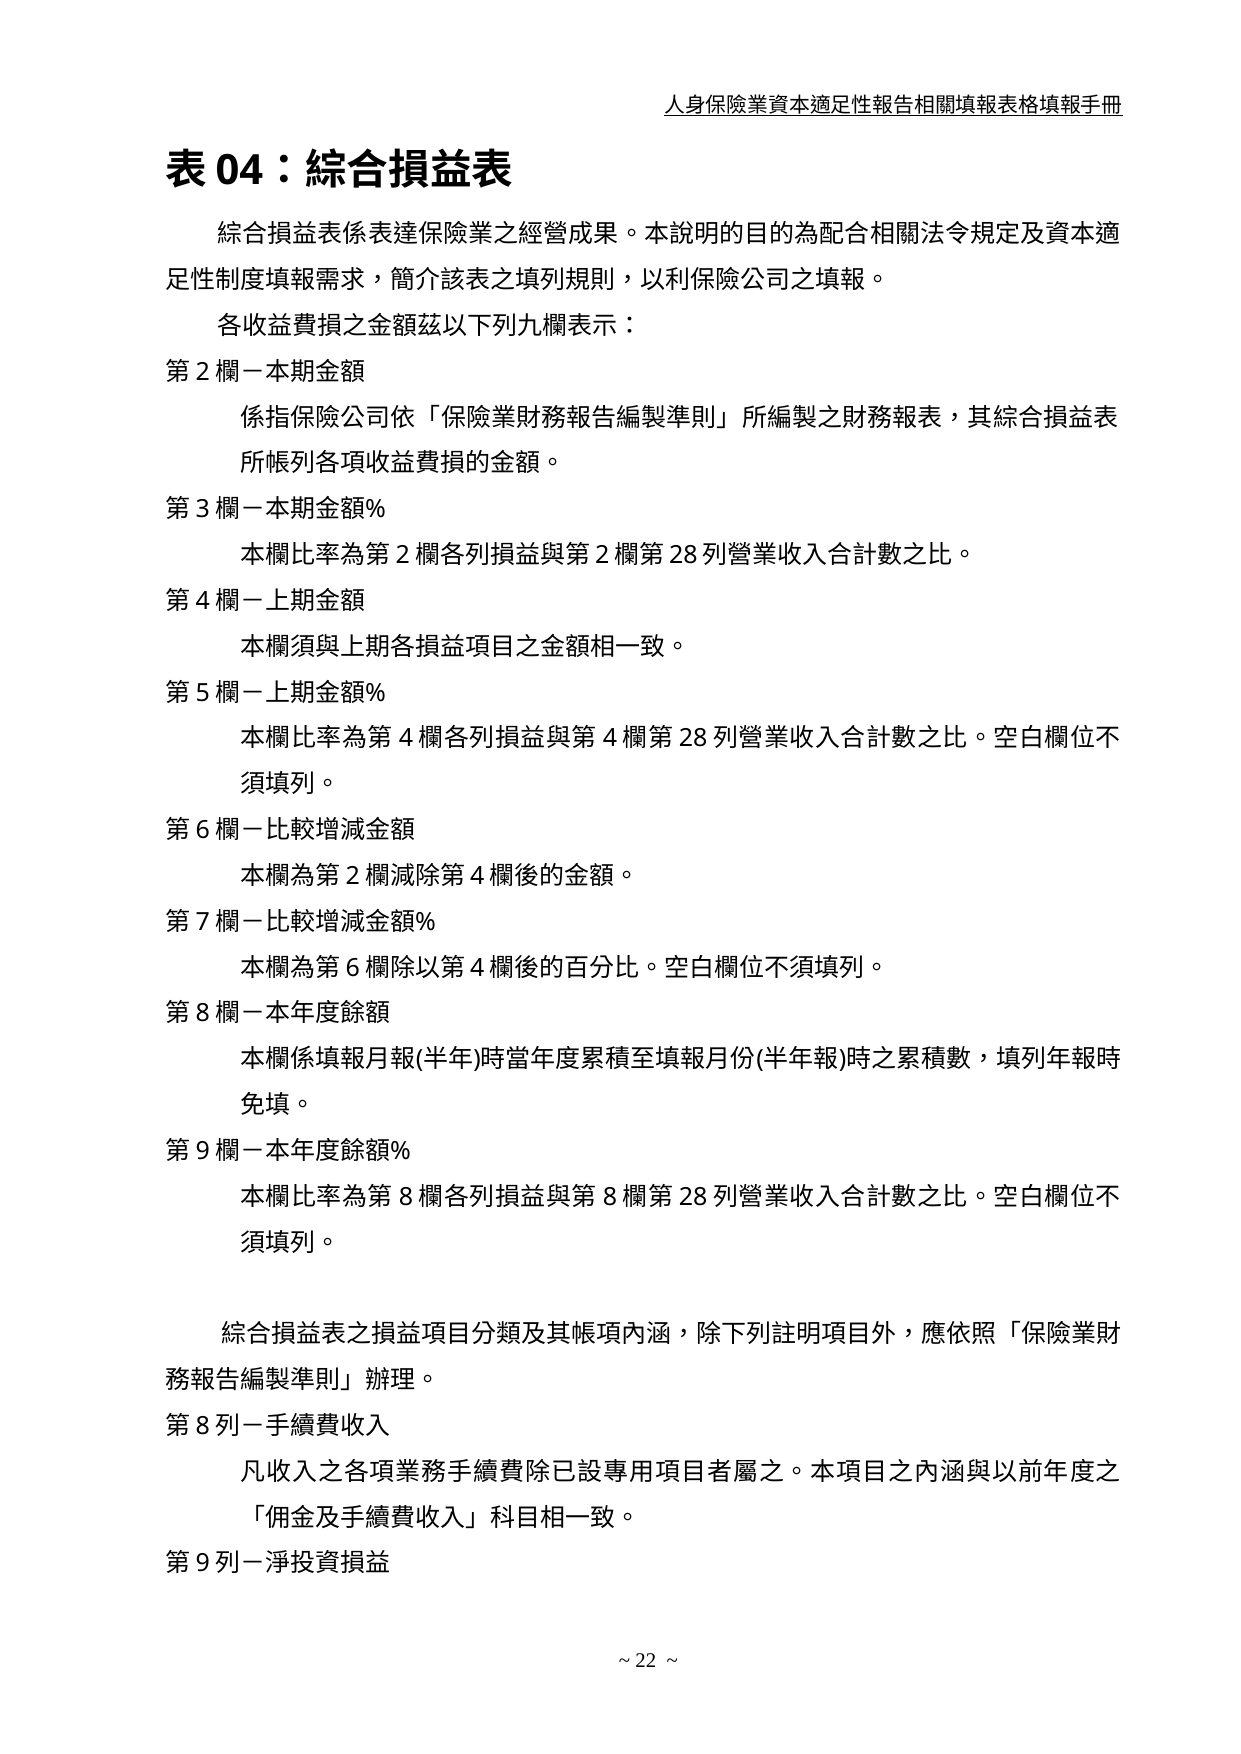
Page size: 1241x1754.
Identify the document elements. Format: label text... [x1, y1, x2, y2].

text 本欄比率為第8欄各列損益與第8欄第28列營業收入合計數之比。空白欄位不須填列。 [240, 1168, 1122, 1260]
text 本欄為第6欄除以第4欄後的百分比。空白欄位不須填列。 [165, 939, 1122, 985]
text 第5欄－上期金額% [165, 664, 1122, 710]
subtitle 表04：綜合損益表 [165, 148, 1122, 193]
text 第4欄－上期金額 [165, 573, 1122, 618]
text 第8欄－本年度餘額 [165, 985, 1122, 1031]
text 第8列－手續費收入 [165, 1398, 1122, 1443]
text 各收益費損之金額茲以下列九欄表示： [165, 298, 1122, 343]
text 綜合損益表係表達保險業之經營成果。本說明的目的為配合相關法令規定及資本適足性制度填報需求，簡介該表之填列規則，以利保險公司之填報。 [165, 206, 1122, 298]
text 本欄比率為第4欄各列損益與第4欄第28列營業收入合計數之比。空白欄位不須填列。 [240, 710, 1122, 802]
text 本欄係填報月報(半年)時當年度累積至填報月份(半年報)時之累積數，填列年報時免填。 [240, 1031, 1122, 1123]
text 本欄為第2欄減除第4欄後的金額。 [165, 848, 1122, 893]
text 第9欄－本年度餘額% [165, 1123, 1122, 1168]
text 綜合損益表之損益項目分類及其帳項內涵，除下列註明項目外，應依照「保險業財務報告編製準則」辦理。 [165, 1306, 1122, 1398]
text 第7欄－比較增減金額% [165, 893, 1122, 939]
text 第2欄－本期金額 [165, 343, 1122, 389]
text 第9列－淨投資損益 [165, 1535, 1122, 1581]
text 係指保險公司依「保險業財務報告編製準則」所編製之財務報表，其綜合損益表所帳列各項收益費損的金額。 [240, 389, 1122, 481]
text 第3欄－本期金額% [165, 481, 1122, 527]
text 本欄須與上期各損益項目之金額相一致。 [165, 618, 1122, 664]
text 凡收入之各項業務手續費除已設專用項目者屬之。本項目之內涵與以前年度之「佣金及手續費收入」科目相一致。 [240, 1443, 1122, 1535]
text 第6欄－比較增減金額 [165, 802, 1122, 848]
text 本欄比率為第2欄各列損益與第2欄第28列營業收入合計數之比。 [165, 527, 1122, 573]
